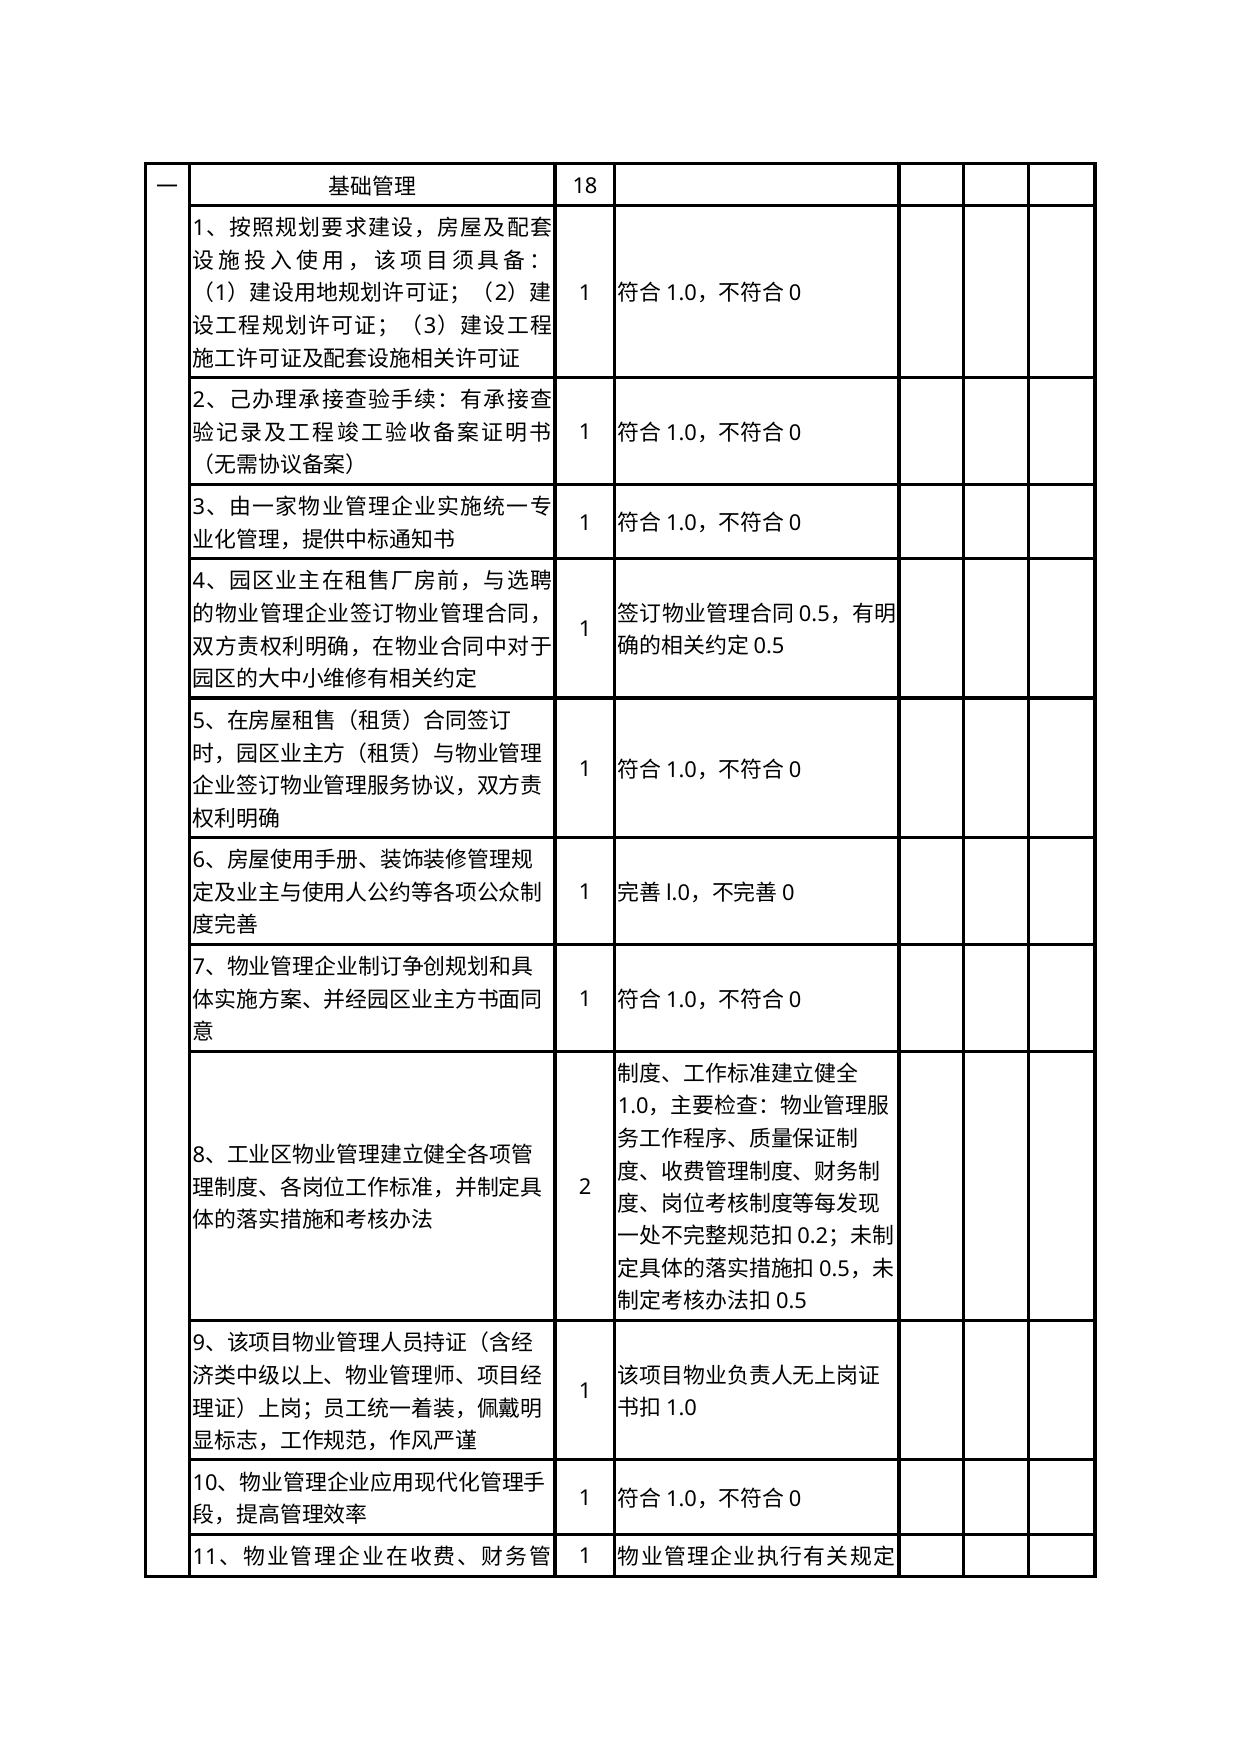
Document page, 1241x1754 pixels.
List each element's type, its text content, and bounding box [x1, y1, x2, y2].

table_cell 制度、工作标准建立健全1.0，主要检查：物业管理服务工作程序、质量保证制度、收费管理制度、财务制度、岗位考核制度等每发现一处不完整规范扣0.2；未制定具体的落实措施扣0.5，未制定考核办法扣 0.5 [616, 1053, 897, 1319]
table_cell [901, 486, 962, 557]
table_cell [1030, 165, 1093, 204]
table_cell 1 [557, 946, 613, 1049]
table_cell [901, 700, 962, 836]
table_cell [965, 1536, 1027, 1574]
table_cell 符合1.0，不符合0 [616, 700, 897, 836]
table_cell [901, 1053, 962, 1319]
table_cell 4、园区业主在租售厂房前，与选聘的物业管理企业签订物业管理合同，双方责权利明确，在物业合同中对于园区的大中小维修有相关约定 [191, 560, 553, 696]
table_cell [901, 1322, 962, 1458]
table_cell [1030, 560, 1093, 696]
table_cell 1 [557, 1461, 613, 1533]
table_cell [1030, 946, 1093, 1049]
table_cell [965, 1322, 1027, 1458]
table_cell 6、房屋使用手册、装饰装修管理规定及业主与使用人公约等各项公众制度完善 [191, 839, 553, 943]
table_cell 1 [557, 560, 613, 696]
table_cell [1030, 839, 1093, 943]
table_cell 1 [557, 839, 613, 943]
table_cell [1030, 207, 1093, 376]
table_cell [616, 1536, 897, 1574]
table_cell 2 [557, 1053, 613, 1319]
table_cell 1 [557, 1322, 613, 1458]
table_cell [965, 700, 1027, 836]
table_cell [965, 207, 1027, 376]
table_cell [901, 946, 962, 1049]
table_cell 符合1.0，不符合0 [616, 379, 897, 483]
table_cell [1030, 1536, 1093, 1574]
table_cell 基础管理 [191, 165, 553, 204]
table_cell 符合1.0，不符合0 [616, 486, 897, 557]
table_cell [191, 1536, 553, 1574]
table_cell 一 [147, 165, 188, 1574]
table_cell [901, 379, 962, 483]
table_cell 符合1.0，不符合0 [616, 207, 897, 376]
table_cell [1030, 486, 1093, 557]
table_cell 符合1.0，不符合0 [616, 946, 897, 1049]
table_cell 8、工业区物业管理建立健全各项管理制度、各岗位工作标准，并制定具体的落实措施和考核办法 [191, 1053, 553, 1319]
table_cell [901, 165, 962, 204]
table_cell 完善l.0，不完善0 [616, 839, 897, 943]
table_cell 9、该项目物业管理人员持证（含经济类中级以上、物业管理师、项目经理证）上岗；员工统一着装，佩戴明显标志，工作规范，作风严谨 [191, 1322, 553, 1458]
table_cell 1 [557, 207, 613, 376]
table_cell [1030, 379, 1093, 483]
table_cell 10、物业管理企业应用现代化管理手段，提高管理效率 [191, 1461, 553, 1533]
table_cell [1030, 1461, 1093, 1533]
table_cell 1 [557, 379, 613, 483]
table_cell [901, 1461, 962, 1533]
table_cell [965, 1461, 1027, 1533]
table_cell [965, 560, 1027, 696]
table_cell [616, 165, 897, 204]
table_cell 符合1.0，不符合0 [616, 1461, 897, 1533]
table_cell 1 [557, 486, 613, 557]
table_cell [965, 839, 1027, 943]
table_cell [965, 486, 1027, 557]
table_cell 18 [557, 165, 613, 204]
table_cell 该项目物业负责人无上岗证书扣1.0 [616, 1322, 897, 1458]
table_cell 3、由一家物业管理企业实施统一专业化管理，提供中标通知书 [191, 486, 553, 557]
table_cell [965, 379, 1027, 483]
table_cell 1、按照规划要求建设，房屋及配套设施投入使用，该项目须具备：（1）建设用地规划许可证；（2）建设工程规划许可证；（3）建设工程施工许可证及配套设施相关许可证 [191, 207, 553, 376]
table_cell [965, 1053, 1027, 1319]
table_cell [901, 207, 962, 376]
table_cell [901, 560, 962, 696]
table_cell [965, 165, 1027, 204]
table_cell 2、己办理承接查验手续：有承接查验记录及工程竣工验收备案证明书（无需协议备案） [191, 379, 553, 483]
table_cell 1 [557, 700, 613, 836]
table_cell [1030, 700, 1093, 836]
table_cell [965, 946, 1027, 1049]
table_cell [901, 839, 962, 943]
table_cell 1 [557, 1536, 613, 1574]
table_cell [1030, 1053, 1093, 1319]
table_cell [901, 1536, 962, 1574]
table_cell 签订物业管理合同0.5，有明确的相关约定0.5 [616, 560, 897, 696]
table_cell 7、物业管理企业制订争创规划和具体实施方案、并经园区业主方书面同意 [191, 946, 553, 1049]
table_cell [1030, 1322, 1093, 1458]
table_cell 5、在房屋租售（租赁）合同签订时，园区业主方（租赁）与物业管理企业签订物业管理服务协议，双方责权利明确 [191, 700, 553, 836]
